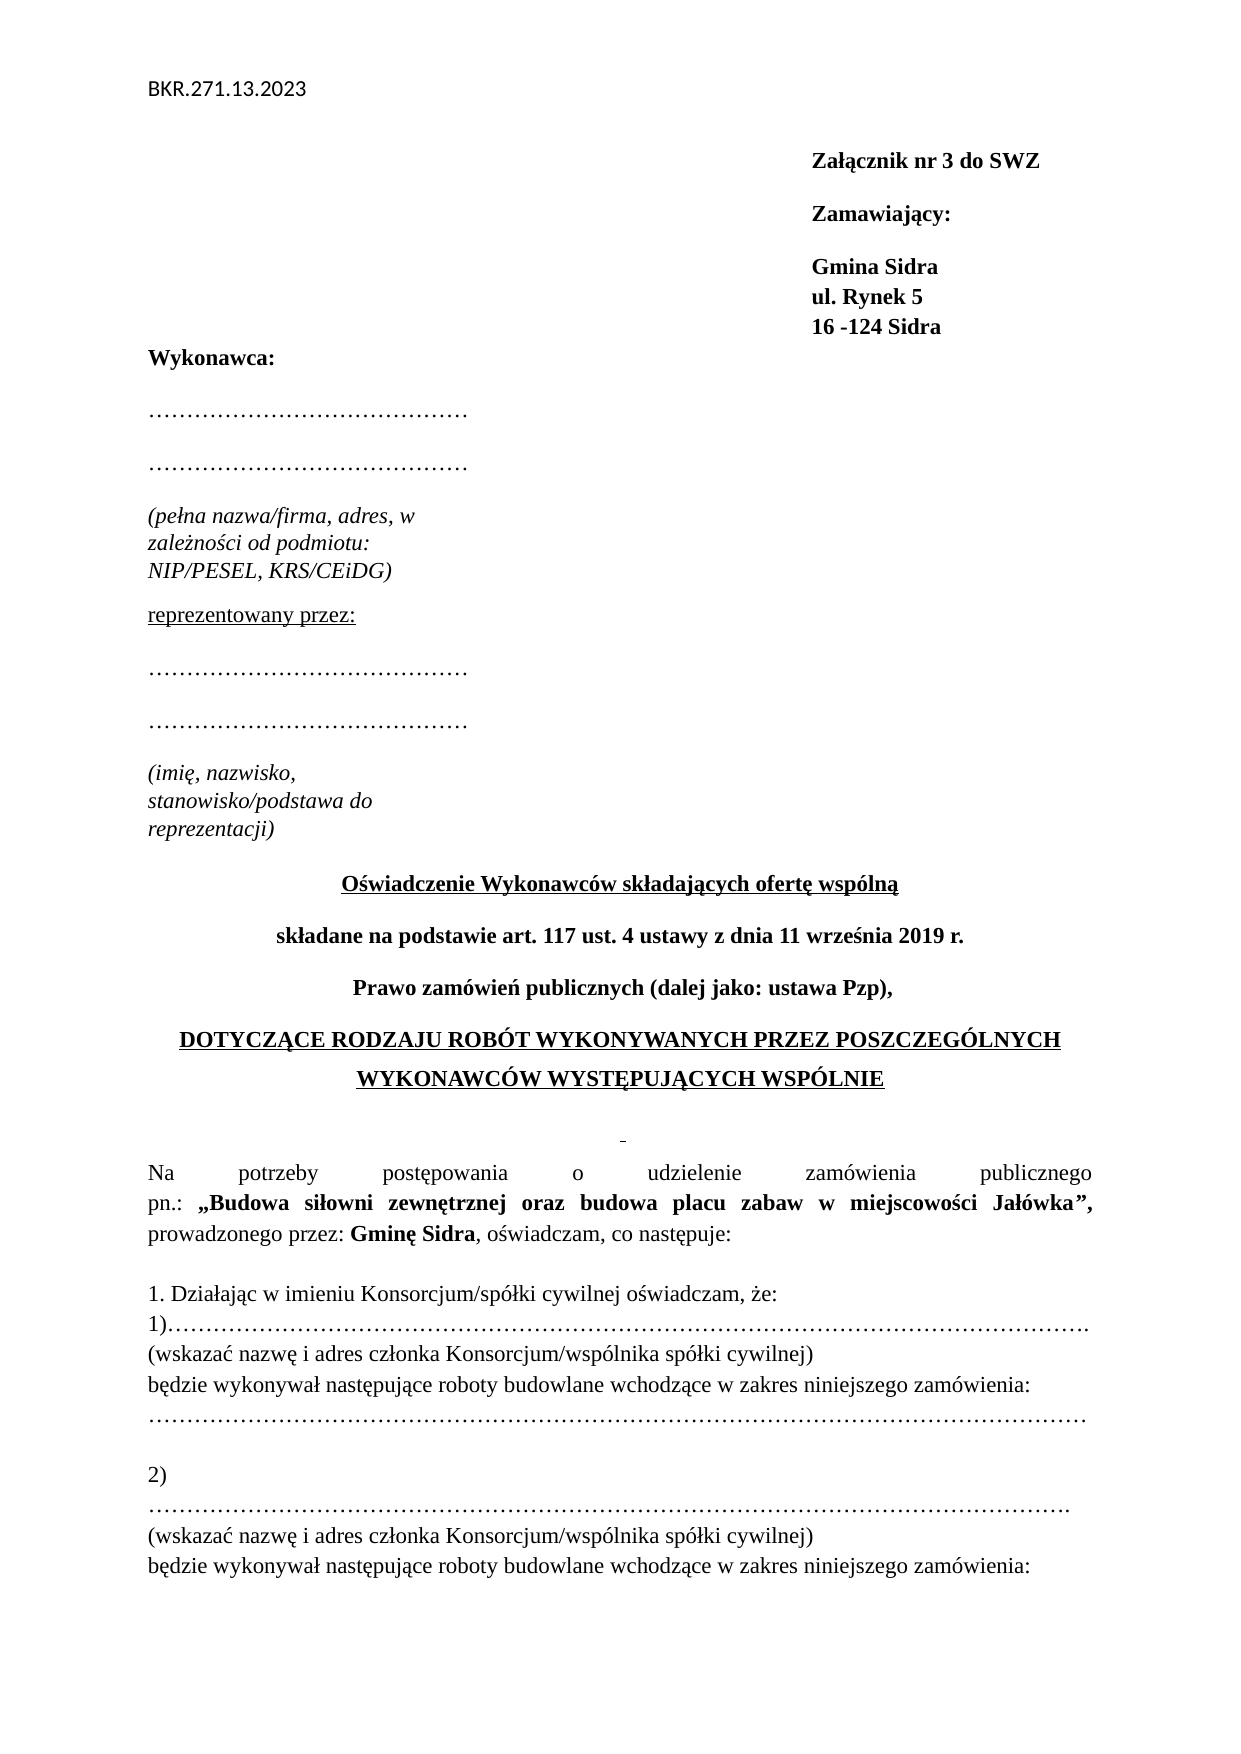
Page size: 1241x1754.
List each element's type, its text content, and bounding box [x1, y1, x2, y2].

list 1. Działając w imieniu Konsorcjum/spółki cywilnej oświadczam, że: [148, 1280, 1093, 1306]
text (pełna nazwa/firma, adres, w zależności od podmiotu: NIP/PESEL, KRS/CEiDG) [148, 502, 472, 583]
text ul. Rynek 5 16 -124 Sidra [811, 283, 1093, 340]
text Załącznik nr 3 do SWZ [811, 148, 1093, 174]
text Na potrzeby postępowania o udzielenie zamówienia publicznego pn.: „Budowa siłowni zewnętrznej oraz budowa placu zabaw w miejscowości Jałówka”, prowadzonego przez: Gminę Sidra, oświadczam, co następuje: [148, 1159, 1093, 1246]
text Zamawiający: [738, 200, 1093, 227]
list …………………………………………………………………………………………………………… [148, 1401, 1093, 1427]
list będzie wykonywał następujące roboty budowlane wchodzące w zakres niniejszego zamówienia: [148, 1552, 1093, 1578]
text Oświadczenie Wykonawców składających ofertę wspólną [148, 870, 1093, 896]
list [148, 1522, 1093, 1548]
text (imię, nazwisko, stanowisko/podstawa do reprezentacji) [148, 759, 472, 841]
text Prawo zamówień publicznych (dalej jako: ustawa Pzp), [148, 974, 1093, 1000]
text DOTYCZĄCE RODZAJU ROBÓT WYKONYWANYCH PRZEZ POSZCZEGÓLNYCH WYKONAWCÓW WYSTĘPUJĄCYCH WSPÓLNIE [148, 1026, 1093, 1092]
list 1)…………………………………………………………………………………………………………. [148, 1310, 1093, 1337]
text ………………………………………………………………………… [148, 654, 472, 733]
text składane na podstawie art. 117 ust. 4 ustawy z dnia 11 września 2019 r. [148, 922, 1093, 948]
list będzie wykonywał następujące roboty budowlane wchodzące w zakres niniejszego zamówienia: [148, 1371, 1093, 1397]
text reprezentowany przez: [148, 601, 1093, 628]
list 2) …………………………………………………………………………………………………………. [148, 1461, 1093, 1518]
text ………………………………………………………………………… [148, 396, 472, 475]
text Gmina Sidra [738, 253, 1093, 279]
list (wskazać nazwę i adres członka Konsorcjum/wspólnika spółki cywilnej) [148, 1340, 1093, 1367]
text Wykonawca: [148, 344, 1093, 370]
